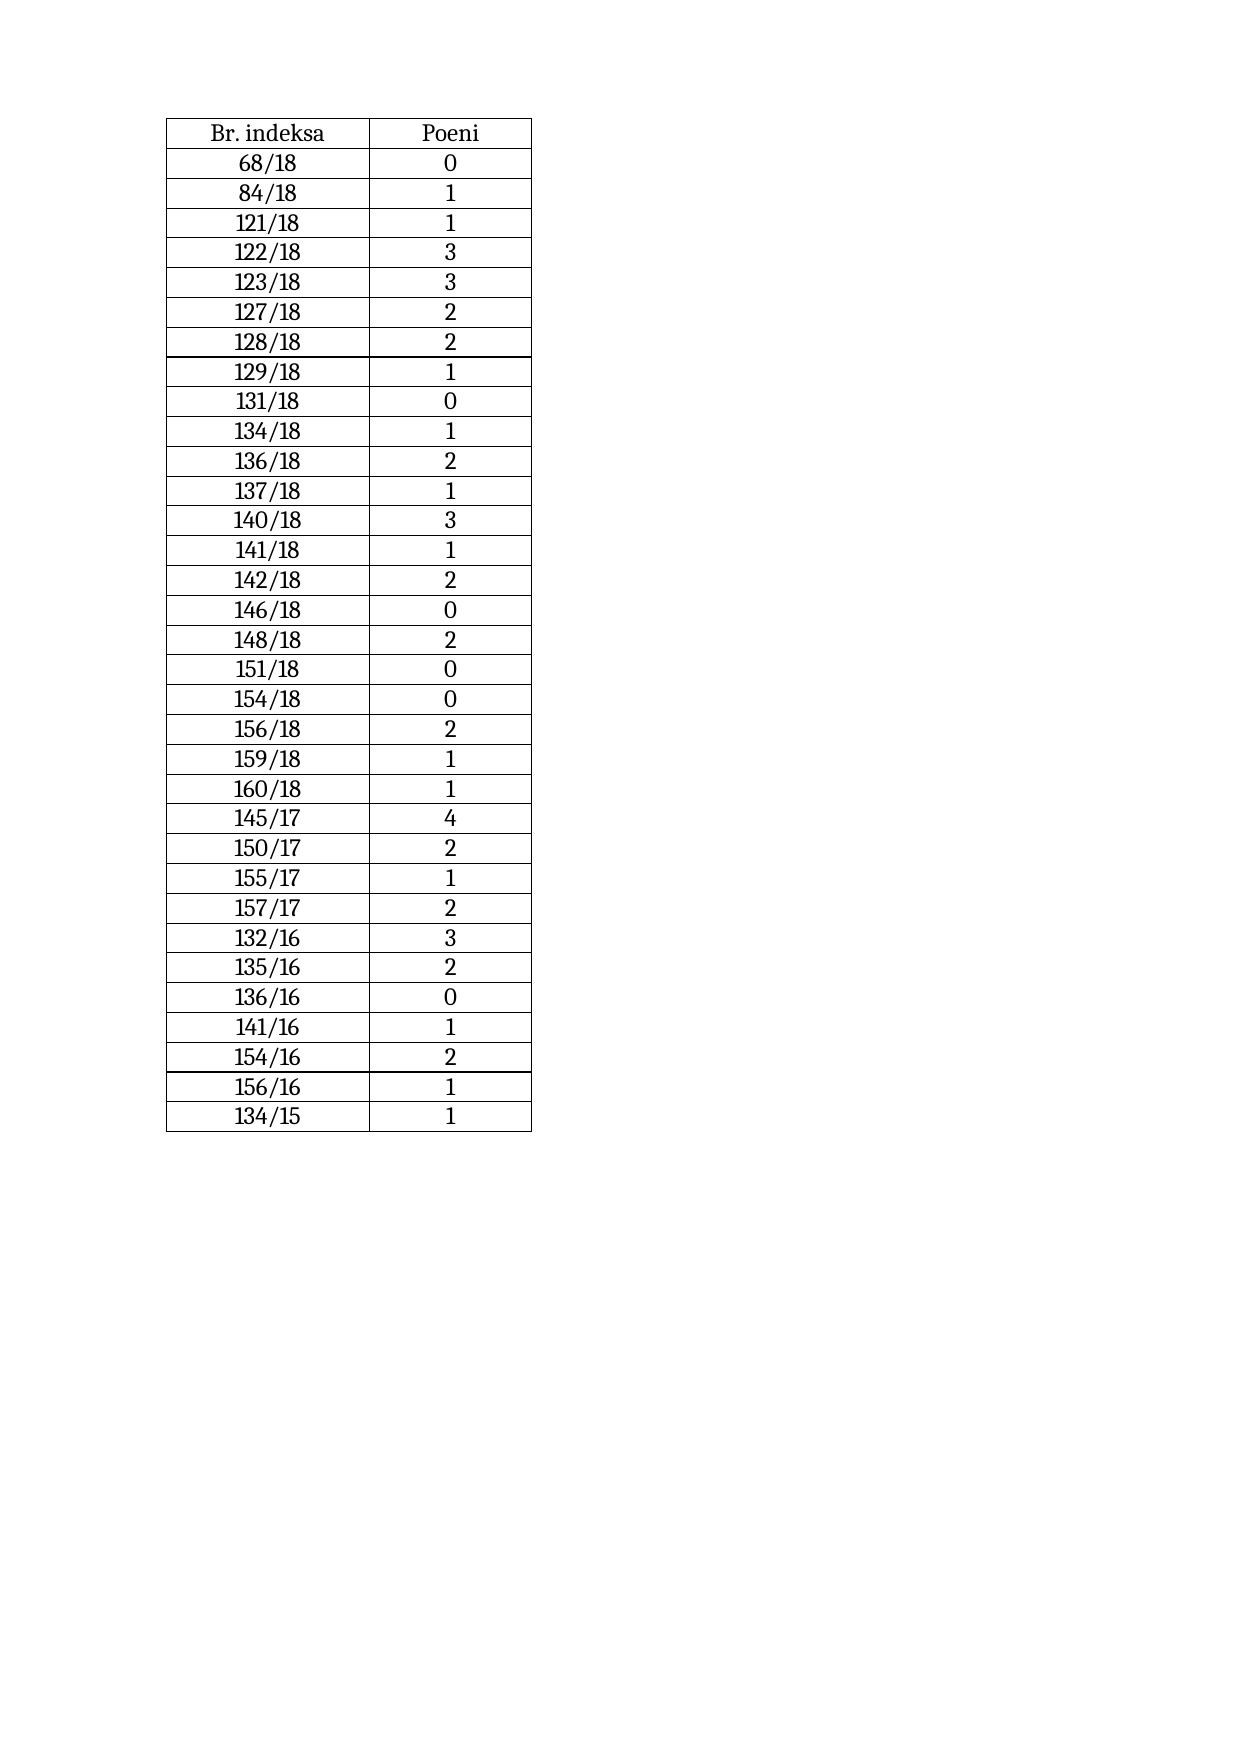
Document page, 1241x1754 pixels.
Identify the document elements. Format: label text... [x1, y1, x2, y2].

table_cell 1 [370, 417, 531, 446]
table_cell 151/18 [167, 655, 369, 684]
table_cell 0 [370, 655, 531, 684]
table_cell 0 [370, 983, 531, 1012]
table_cell 142/18 [167, 566, 369, 595]
table_cell 2 [370, 894, 531, 922]
table_cell 1 [370, 775, 531, 803]
table_cell 0 [370, 387, 531, 416]
table_cell 3 [370, 506, 531, 535]
table_cell 1 [370, 1102, 531, 1131]
table_cell 145/17 [167, 804, 369, 833]
table_cell 127/18 [167, 298, 369, 327]
table_cell 1 [370, 179, 531, 207]
table_cell 122/18 [167, 238, 369, 267]
table_cell 134/15 [167, 1102, 369, 1131]
table_cell 160/18 [167, 775, 369, 803]
table_cell 154/16 [167, 1043, 369, 1071]
table_cell 1 [370, 864, 531, 893]
table_cell 2 [370, 834, 531, 863]
table_cell 0 [370, 596, 531, 624]
table_cell 2 [370, 626, 531, 654]
table_cell 4 [370, 804, 531, 833]
table_cell 2 [370, 328, 531, 356]
table_cell 136/16 [167, 983, 369, 1012]
table_cell 1 [370, 358, 531, 386]
table_cell 2 [370, 298, 531, 327]
table_header Poeni [370, 119, 531, 148]
table_cell 154/18 [167, 685, 369, 714]
table_cell 135/16 [167, 953, 369, 982]
table_cell 2 [370, 715, 531, 744]
table_cell 1 [370, 745, 531, 773]
table_cell 128/18 [167, 328, 369, 356]
table_cell 134/18 [167, 417, 369, 446]
table_header Br. indeksa [167, 119, 369, 148]
table_cell 0 [370, 149, 531, 178]
table_cell 159/18 [167, 745, 369, 773]
table_cell 141/18 [167, 536, 369, 565]
table_cell 146/18 [167, 596, 369, 624]
table_cell 155/17 [167, 864, 369, 893]
table_cell 84/18 [167, 179, 369, 207]
table_cell 156/16 [167, 1073, 369, 1101]
table_cell 1 [370, 209, 531, 237]
table_cell 1 [370, 536, 531, 565]
table_cell 136/18 [167, 447, 369, 476]
table_cell 1 [370, 1073, 531, 1101]
table_cell 2 [370, 566, 531, 595]
table_cell 141/16 [167, 1013, 369, 1042]
table_cell 2 [370, 447, 531, 476]
table_cell 1 [370, 1013, 531, 1042]
table_cell 3 [370, 238, 531, 267]
table_cell 3 [370, 924, 531, 952]
table_cell 0 [370, 685, 531, 714]
table_cell 121/18 [167, 209, 369, 237]
table_cell 150/17 [167, 834, 369, 863]
table_cell 156/18 [167, 715, 369, 744]
table_cell 1 [370, 477, 531, 505]
table_cell 137/18 [167, 477, 369, 505]
table_cell 3 [370, 268, 531, 297]
table_cell 129/18 [167, 358, 369, 386]
table_cell 2 [370, 953, 531, 982]
table_cell 140/18 [167, 506, 369, 535]
table_cell 131/18 [167, 387, 369, 416]
table_cell 2 [370, 1043, 531, 1071]
table_cell 68/18 [167, 149, 369, 178]
table_cell 148/18 [167, 626, 369, 654]
table_cell 132/16 [167, 924, 369, 952]
table_cell 123/18 [167, 268, 369, 297]
table_cell 157/17 [167, 894, 369, 922]
